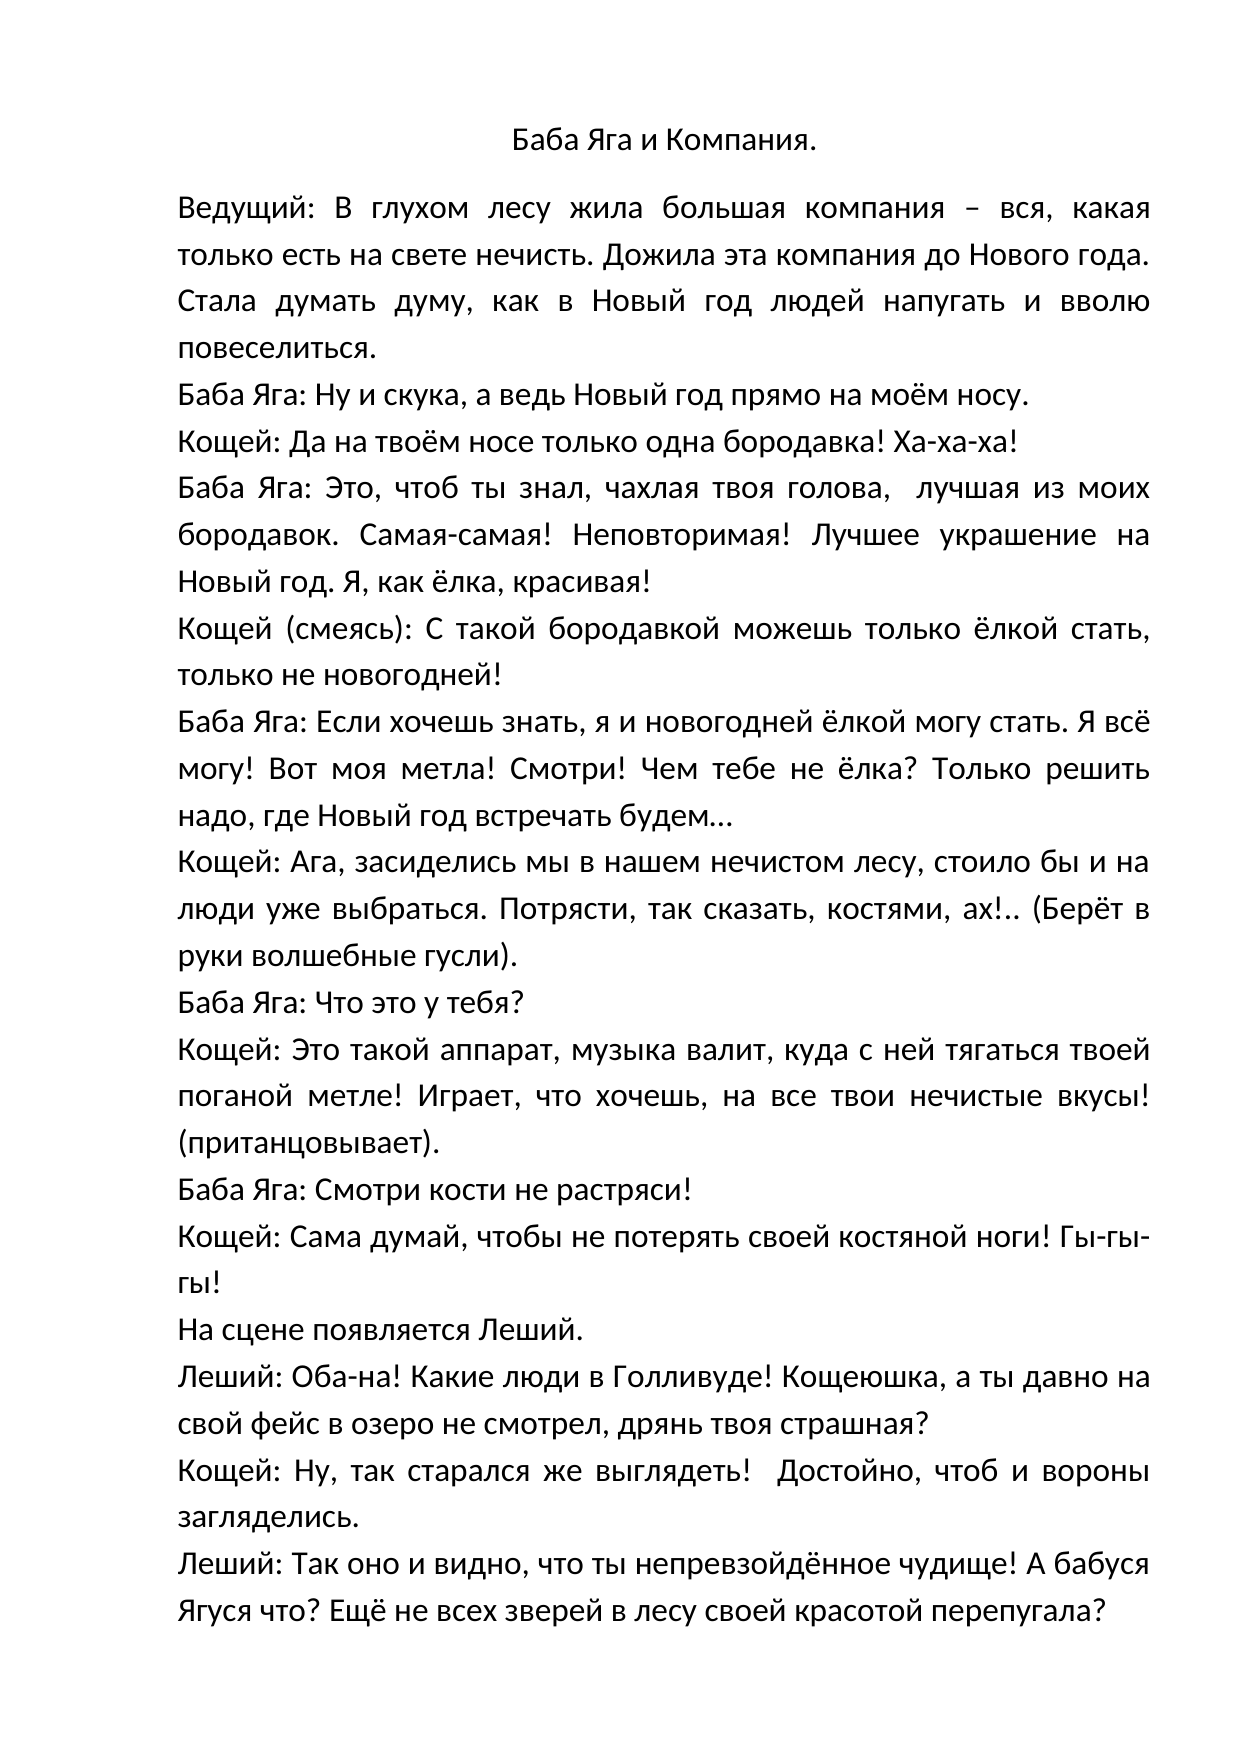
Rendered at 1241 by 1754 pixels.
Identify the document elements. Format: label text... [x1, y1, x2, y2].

text Баба Яга: Что это у тебя? [177, 981, 1152, 1022]
text Кощей: Это такой аппарат, музыка валит, куда с ней тягаться твоей поганой метле! Играет, что хочешь, на все твои нечистые вкусы! (пританцовывает). [177, 1028, 1152, 1162]
text Кощей (смеясь): С такой бородавкой можешь только ёлкой стать, только не новогодней! [177, 607, 1152, 694]
text Кощей: Ага, засиделись мы в нашем нечистом лесу, стоило бы и на люди уже выбраться. Потрясти, так сказать, костями, ах!.. (Берёт в руки волшебные гусли). [177, 841, 1152, 975]
text Баба Яга: Если хочешь знать, я и новогодней ёлкой могу стать. Я всё могу! Вот моя метла! Смотри! Чем тебе не ёлка? Только решить надо, где Новый год встречать будем… [177, 700, 1152, 834]
text Кощей: Сама думай, чтобы не потерять своей костяной ноги! Гы-гы-гы! [177, 1215, 1152, 1302]
text Баба Яга и Компания. [177, 118, 1152, 159]
text На сцене появляется Леший. [177, 1308, 1152, 1349]
text Леший: Так оно и видно, что ты непревзойдённое чудище! А бабуся Ягуся что? Ещё не всех зверей в лесу своей красотой перепугала? [177, 1542, 1152, 1629]
text Леший: Оба-на! Какие люди в Голливуде! Кощеюшка, а ты давно на свой фейс в озеро не смотрел, дрянь твоя страшная? [177, 1355, 1152, 1442]
text Кощей: Ну, так старался же выглядеть! Достойно, чтоб и вороны загляделись. [177, 1448, 1152, 1536]
text Баба Яга: Смотри кости не растряси! [177, 1168, 1152, 1209]
text Кощей: Да на твоём носе только одна бородавка! Ха-ха-ха! [177, 419, 1152, 460]
text Баба Яга: Это, чтоб ты знал, чахлая твоя голова, лучшая из моих бородавок. Самая-самая! Неповторимая! Лучшее украшение на Новый год. Я, как ёлка, красивая! [177, 466, 1152, 601]
text Баба Яга: Ну и скука, а ведь Новый год прямо на моём носу. [177, 373, 1152, 413]
text Ведущий: В глухом лесу жила большая компания – вся, какая только есть на свете нечисть. Дожила эта компания до Нового года. Стала думать думу, как в Новый год людей напугать и вволю повеселиться. [177, 186, 1152, 367]
